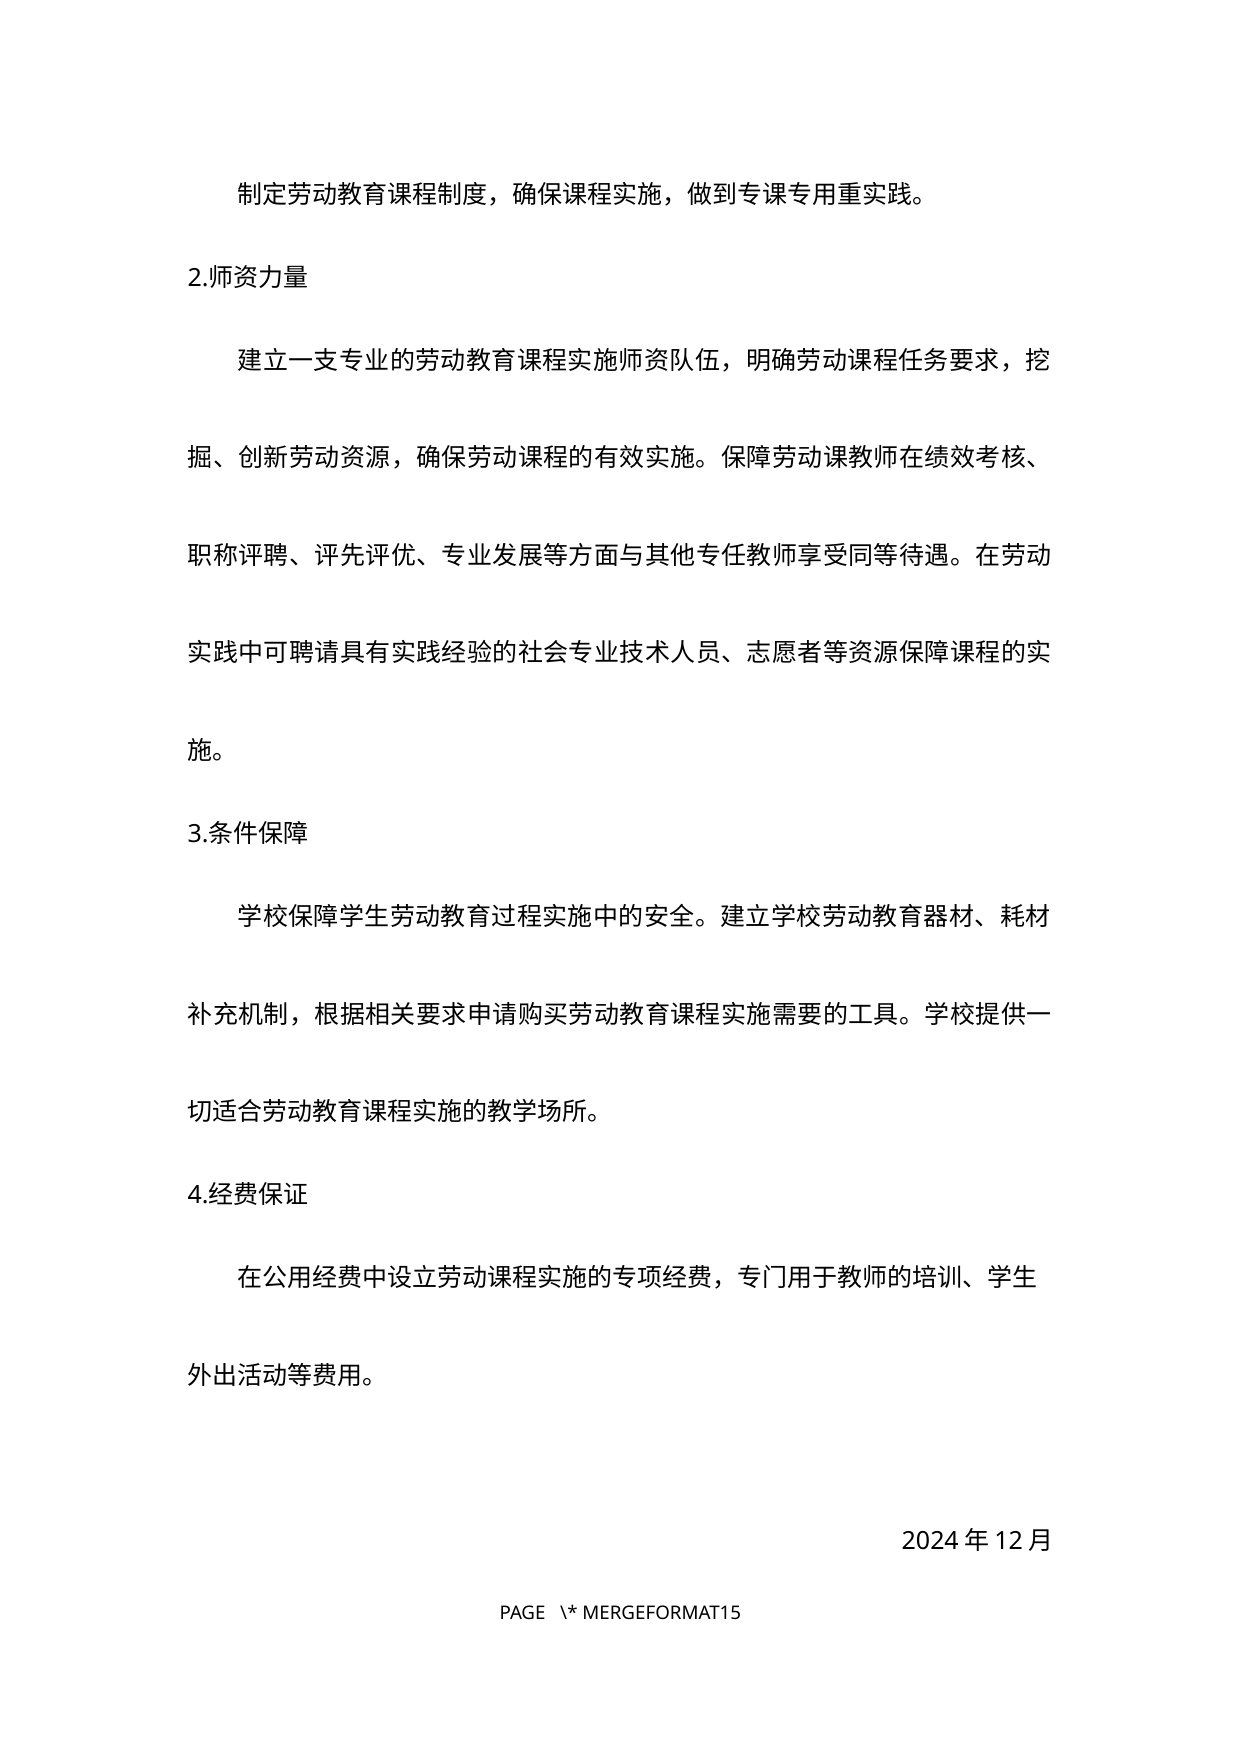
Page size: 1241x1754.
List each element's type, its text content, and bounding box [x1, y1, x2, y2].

text 2024年12月 [187, 1506, 1053, 1571]
text 制定劳动教育课程制度，确保课程实施，做到专课专用重实践。 [187, 160, 1053, 225]
text 2.师资力量 [187, 243, 1053, 308]
text 4.经费保证 [187, 1160, 1053, 1225]
text 3.条件保障 [187, 799, 1053, 864]
text 建立一支专业的劳动教育课程实施师资队伍，明确劳动课程任务要求，挖掘、创新劳动资源，确保劳动课程的有效实施。保障劳动课教师在绩效考核、职称评聘、评先评优、专业发展等方面与其他专任教师享受同等待遇。在劳动实践中可聘请具有实践经验的社会专业技术人员、志愿者等资源保障课程的实施。 [187, 326, 1053, 781]
text 在公用经费中设立劳动课程实施的专项经费，专门用于教师的培训、学生外出活动等费用。 [187, 1243, 1053, 1406]
text 学校保障学生劳动教育过程实施中的安全。建立学校劳动教育器材、耗材补充机制，根据相关要求申请购买劳动教育课程实施需要的工具。学校提供一切适合劳动教育课程实施的教学场所。 [187, 882, 1053, 1142]
